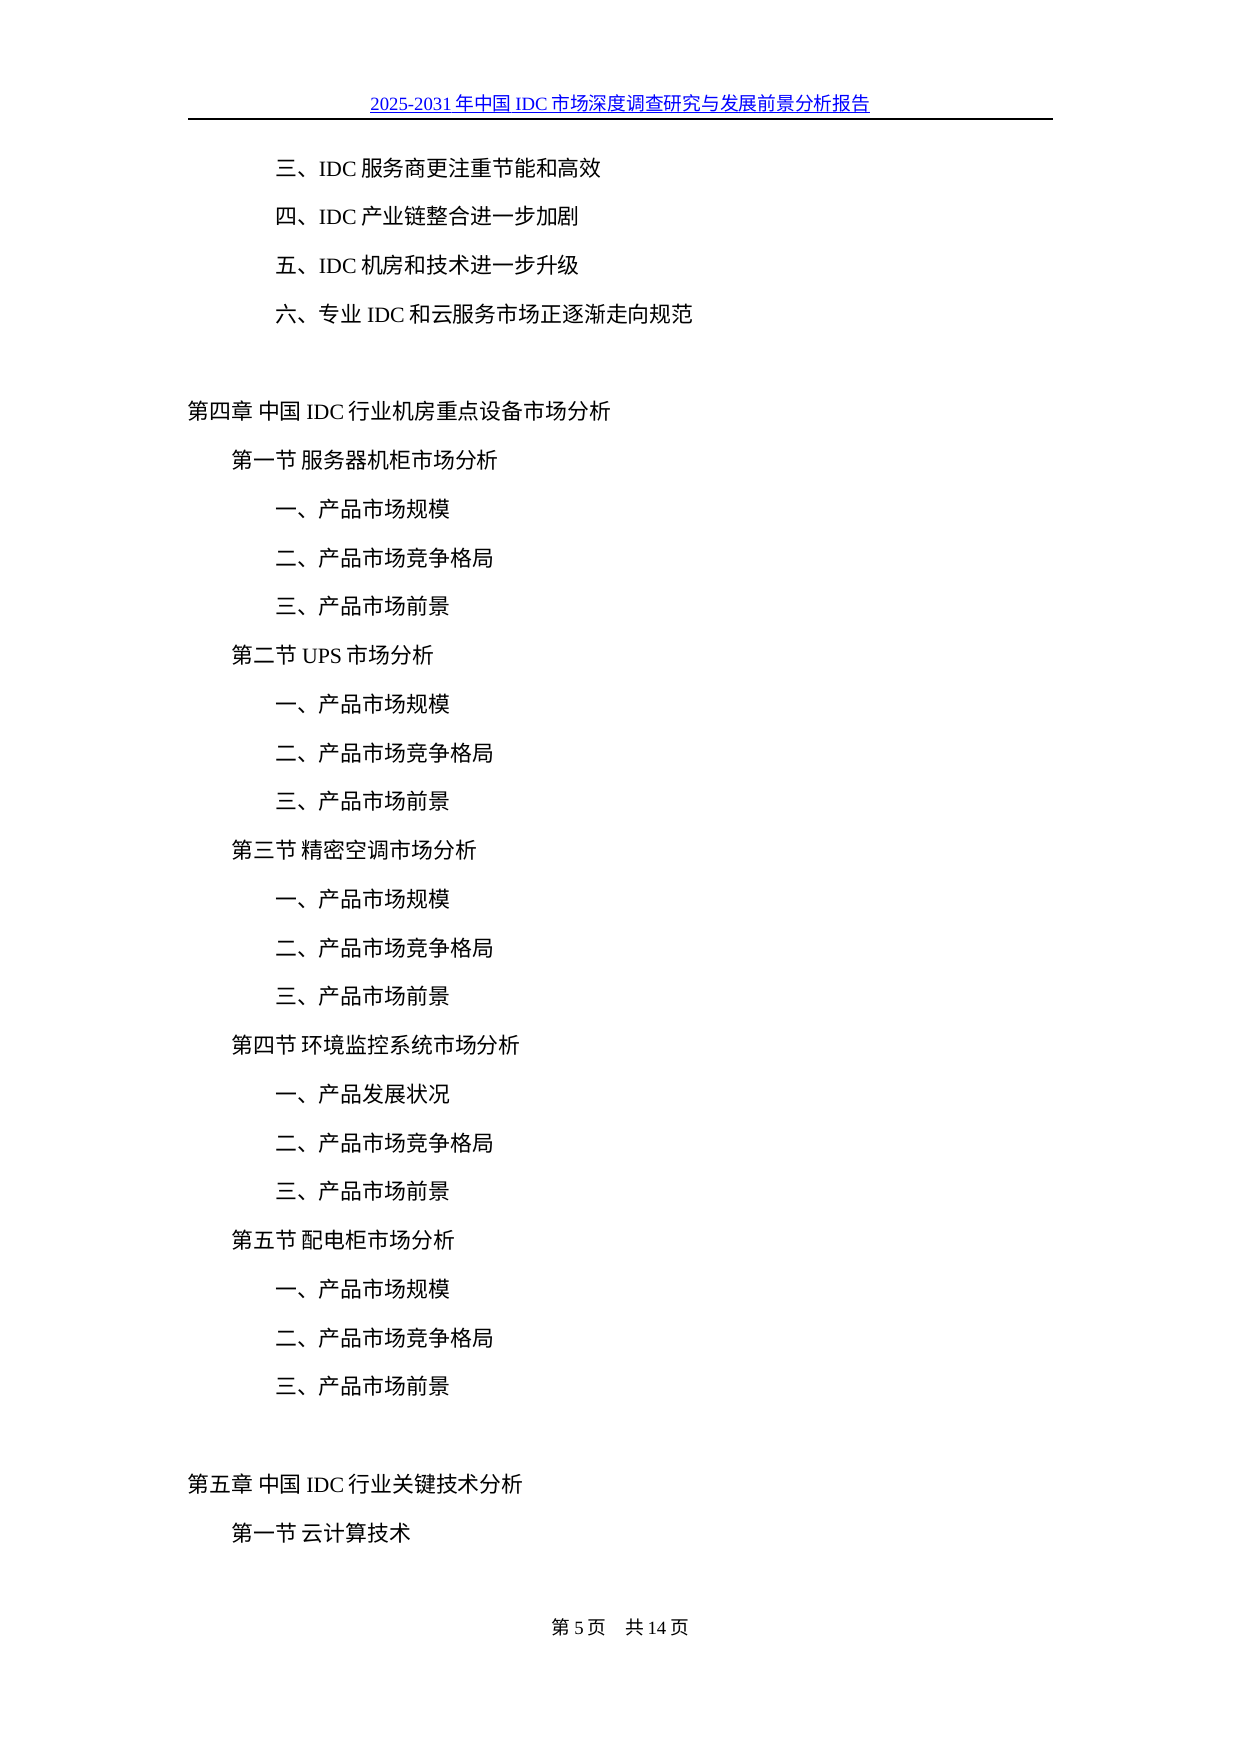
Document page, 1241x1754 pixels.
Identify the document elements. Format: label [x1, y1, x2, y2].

text [187, 150, 1053, 1548]
